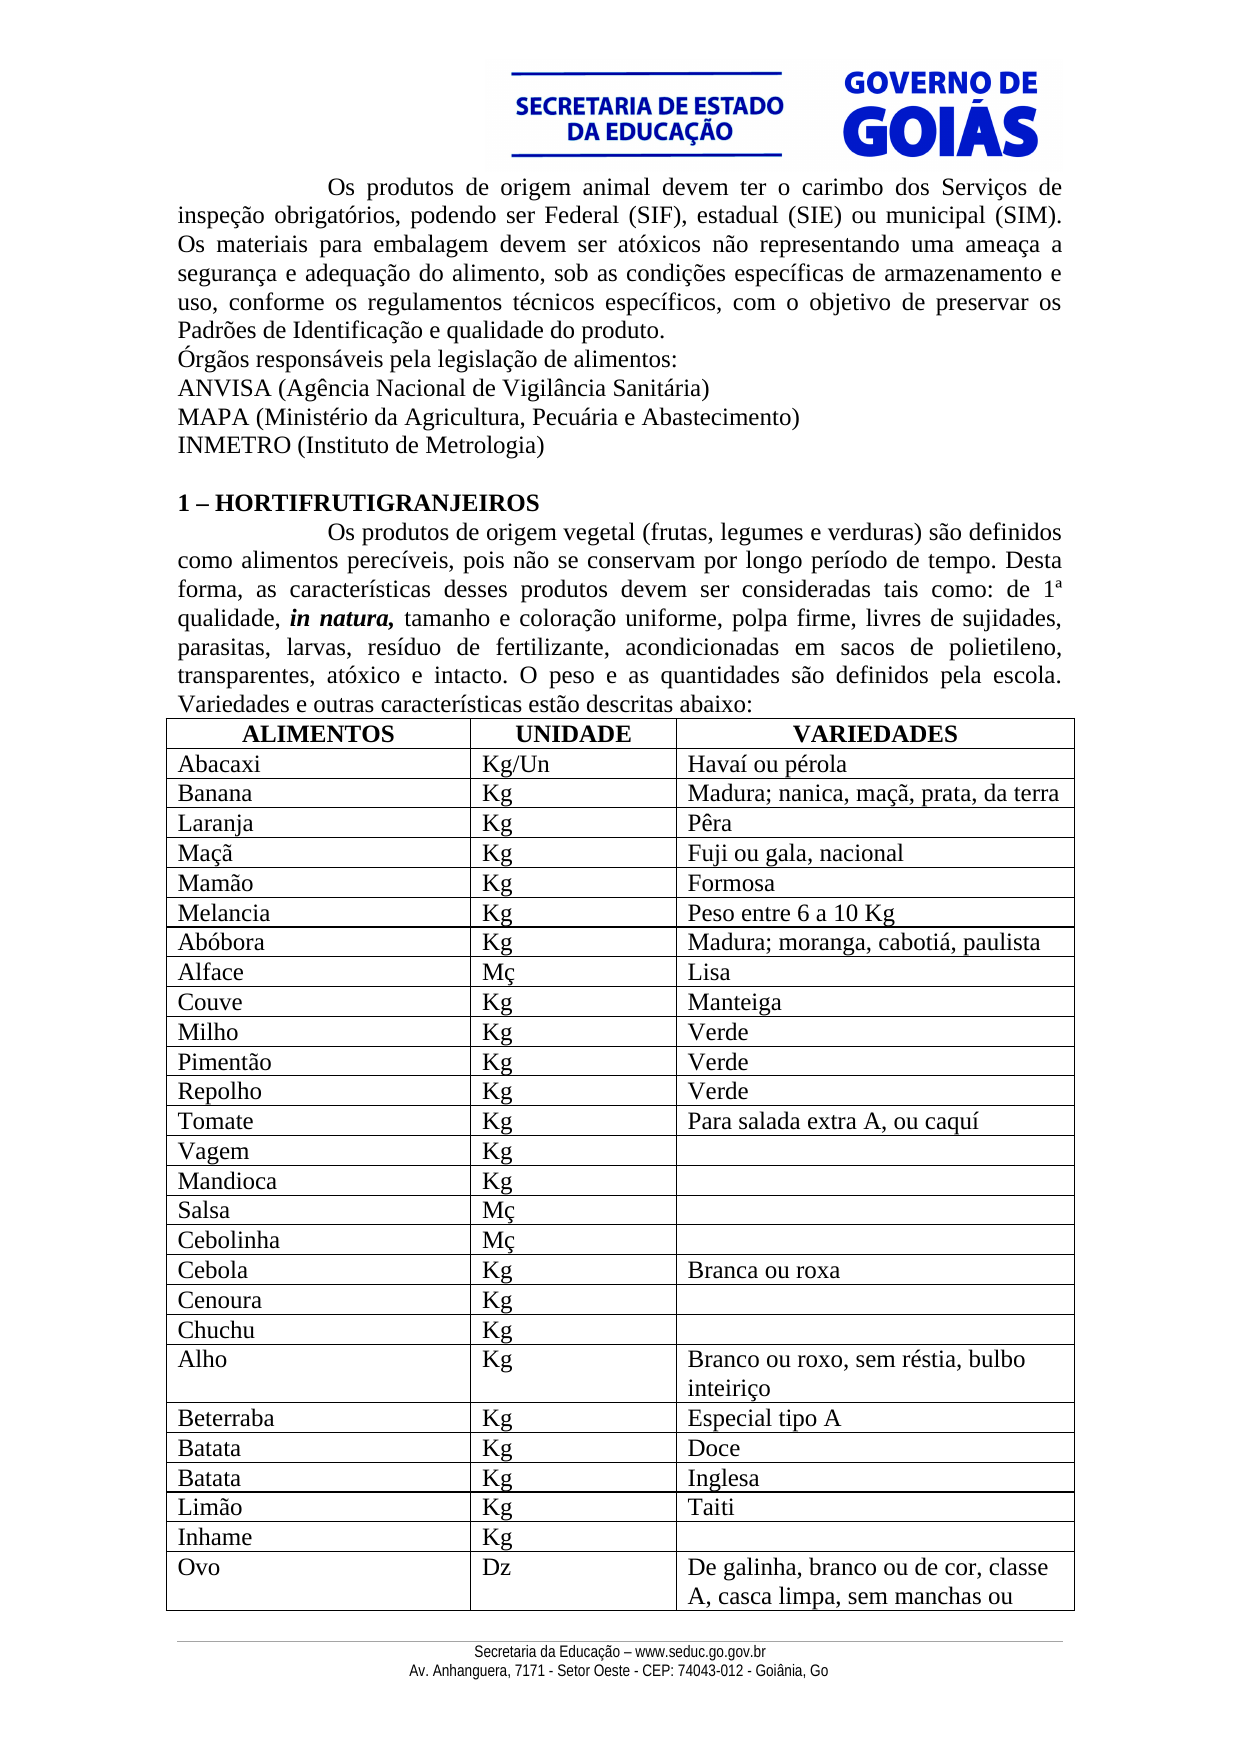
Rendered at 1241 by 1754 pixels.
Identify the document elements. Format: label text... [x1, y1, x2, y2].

table_cell Kg [471, 1345, 676, 1402]
table_cell Para salada extra A, ou caquí [677, 1106, 1074, 1135]
table_cell Taiti [677, 1493, 1074, 1521]
table_cell Abóbora [167, 928, 470, 956]
text Os produtos de origem vegetal (frutas, legumes e verduras) são definidos como alimentos perecíveis, pois não se conservam por longo período de tempo. Desta forma, as características desses produtos devem ser consideradas tais como: de 1ª qualidade, in natura, tamanho e coloração uniforme, polpa firme, livres de sujidades, parasitas, larvas, resíduo de fertilizante, acondicionadas em sacos de polietileno, transparentes, atóxico e intacto. O peso e as quantidades são definidos pela escola. Variedades e outras características estão descritas abaixo: [177, 517, 1063, 718]
table_cell Especial tipo A [677, 1403, 1074, 1432]
table_cell Kg [471, 1403, 676, 1432]
text Órgãos responsáveis pela legislação de alimentos: [177, 344, 1063, 373]
table_cell Mç [471, 1225, 676, 1254]
table_cell Limão [167, 1493, 470, 1521]
table_cell Kg [471, 838, 676, 867]
picture [485, 59, 1064, 172]
table_cell Maçã [167, 838, 470, 867]
table_cell Kg [471, 1285, 676, 1314]
table_cell Kg [471, 1463, 676, 1491]
table_cell Inhame [167, 1522, 470, 1551]
table_cell Kg [471, 1315, 676, 1343]
table_cell Batata [167, 1463, 470, 1491]
table_cell De galinha, branco ou de cor, classe A, casca limpa, sem manchas ou deformações [677, 1552, 1074, 1609]
table_cell Inglesa [677, 1463, 1074, 1491]
table_cell Pimentão [167, 1047, 470, 1075]
text Os produtos de origem animal devem ter o carimbo dos Serviços de inspeção obrigatórios, podendo ser Federal (SIF), estadual (SIE) ou municipal (SIM). Os materiais para embalagem devem ser atóxicos não representando uma ameaça a segurança e adequação do alimento, sob as condições específicas de armazenamento e uso, conforme os regulamentos técnicos específicos, com o objetivo de preservar os Padrões de Identificação e qualidade do produto. [177, 172, 1063, 344]
table_cell Doce [677, 1433, 1074, 1462]
table_header UNIDADE [471, 719, 676, 748]
table_cell Cenoura [167, 1285, 470, 1314]
table_cell Lisa [677, 957, 1074, 986]
table_cell Mç [471, 957, 676, 986]
table_cell Kg [471, 808, 676, 837]
table_cell Salsa [167, 1196, 470, 1224]
table_cell Kg [471, 1166, 676, 1194]
text MAPA (Ministério da Agricultura, Pecuária e Abastecimento) [177, 402, 1063, 430]
table_cell Tomate [167, 1106, 470, 1135]
table_cell Kg/Un [471, 749, 676, 777]
table_cell Madura; nanica, maçã, prata, da terra [677, 779, 1074, 807]
table_cell Kg [471, 1017, 676, 1046]
table_cell Mamão [167, 868, 470, 897]
table_cell [677, 1196, 1074, 1224]
table_cell Kg [471, 1047, 676, 1075]
table_cell Repolho [167, 1076, 470, 1105]
table_cell Laranja [167, 808, 470, 837]
table_cell Alho [167, 1345, 470, 1402]
table_cell Kg [471, 928, 676, 956]
table_cell Kg [471, 898, 676, 926]
table_cell Kg [471, 1522, 676, 1551]
text 1 – HORTIFRUTIGRANJEIROS [177, 488, 1063, 517]
table_cell Alface [167, 957, 470, 986]
table_cell Branco ou roxo, sem réstia, bulbo inteiriço [677, 1345, 1074, 1402]
table_cell Madura; moranga, cabotiá, paulista [677, 928, 1074, 956]
table_cell Verde [677, 1047, 1074, 1075]
table_cell Banana [167, 779, 470, 807]
table_cell Peso entre [677, 898, 1074, 926]
table_cell Fuji ou gala, nacional [677, 838, 1074, 867]
table_cell Vagem [167, 1136, 470, 1165]
table_cell Kg [471, 1106, 676, 1135]
table_cell Dz [471, 1552, 676, 1609]
table_cell Verde [677, 1017, 1074, 1046]
table_cell Kg [471, 987, 676, 1016]
table_cell Beterraba [167, 1403, 470, 1432]
text ANVISA (Agência Nacional de Vigilância Sanitária) [177, 373, 1063, 402]
table_cell Kg [471, 1255, 676, 1284]
table_cell Chuchu [167, 1315, 470, 1343]
table_cell Formosa [677, 868, 1074, 897]
table_cell Melancia [167, 898, 470, 926]
table_cell Kg [471, 1076, 676, 1105]
table_cell Branca ou roxa [677, 1255, 1074, 1284]
table_cell Mç [471, 1196, 676, 1224]
table_cell Verde [677, 1076, 1074, 1105]
table_cell [677, 1136, 1074, 1165]
text INMETRO (Instituto de Metrologia) [177, 430, 1063, 459]
table_cell Kg [471, 868, 676, 897]
table_cell Kg [471, 1136, 676, 1165]
table_cell Cebolinha [167, 1225, 470, 1254]
table_cell Abacaxi [167, 749, 470, 777]
table_cell Manteiga [677, 987, 1074, 1016]
table_cell Ovo [167, 1552, 470, 1609]
table_cell [677, 1166, 1074, 1194]
table_cell [677, 1315, 1074, 1343]
table_cell Batata [167, 1433, 470, 1462]
table_cell [677, 1285, 1074, 1314]
table_cell Mandioca [167, 1166, 470, 1194]
table_cell Kg [471, 1433, 676, 1462]
table_cell Kg [471, 779, 676, 807]
table_cell Cebola [167, 1255, 470, 1284]
table_header ALIMENTOS [167, 719, 470, 748]
table_cell [677, 1522, 1074, 1551]
table_cell Pêra [677, 808, 1074, 837]
table_cell Kg [471, 1493, 676, 1521]
table_cell [677, 1225, 1074, 1254]
table_cell Milho [167, 1017, 470, 1046]
table_cell Havaí ou pérola [677, 749, 1074, 777]
table_cell Couve [167, 987, 470, 1016]
table_header VARIEDADES [677, 719, 1074, 748]
